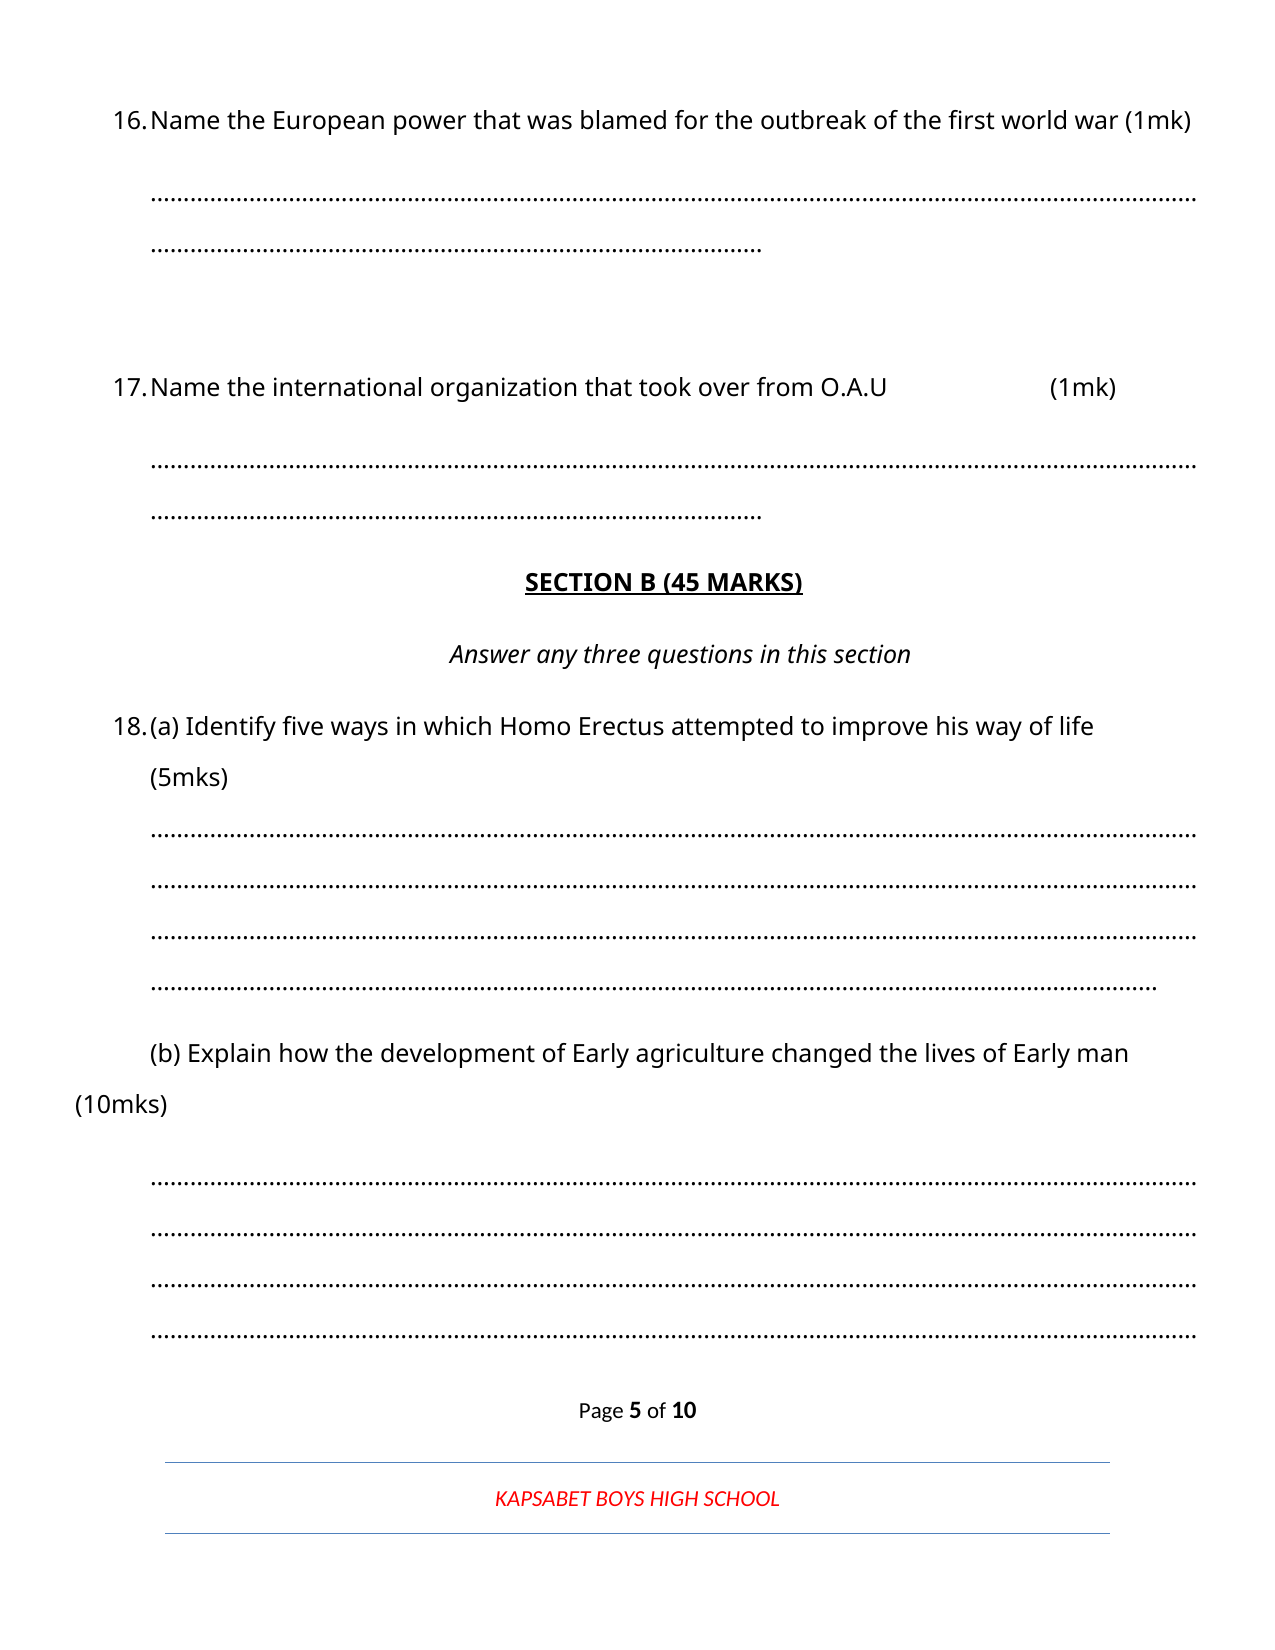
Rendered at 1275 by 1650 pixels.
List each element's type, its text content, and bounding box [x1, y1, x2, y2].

text Answer any three questions in this section [375, 636, 1200, 670]
list (a) Identify five ways in which Homo Erectus attempted to improve his way of life (5mks) [112, 708, 1200, 793]
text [150, 1158, 1200, 1345]
list Name the European power that was blamed for the outbreak of the first world war (1mk) [112, 103, 1200, 137]
text SECTION B (45 MARKS) [450, 564, 1200, 598]
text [150, 175, 1200, 260]
list ……………………………………………………………………………………………………………………………………………………………………………………………………………………………………………………………………………………………………………………………………………………………………………………………………………………………………………………………………………………………………………………………………………………………………………… [150, 810, 1200, 997]
text (b) Explain how the development of Early agriculture changed the lives of Early man (10mks) [75, 1035, 1200, 1120]
list Name the international organization that took over from O.A.U (1mk) [112, 370, 1200, 404]
text ……………………………………………………………………………………………………………………………………………………………………………………………………………………………… [150, 442, 1200, 527]
